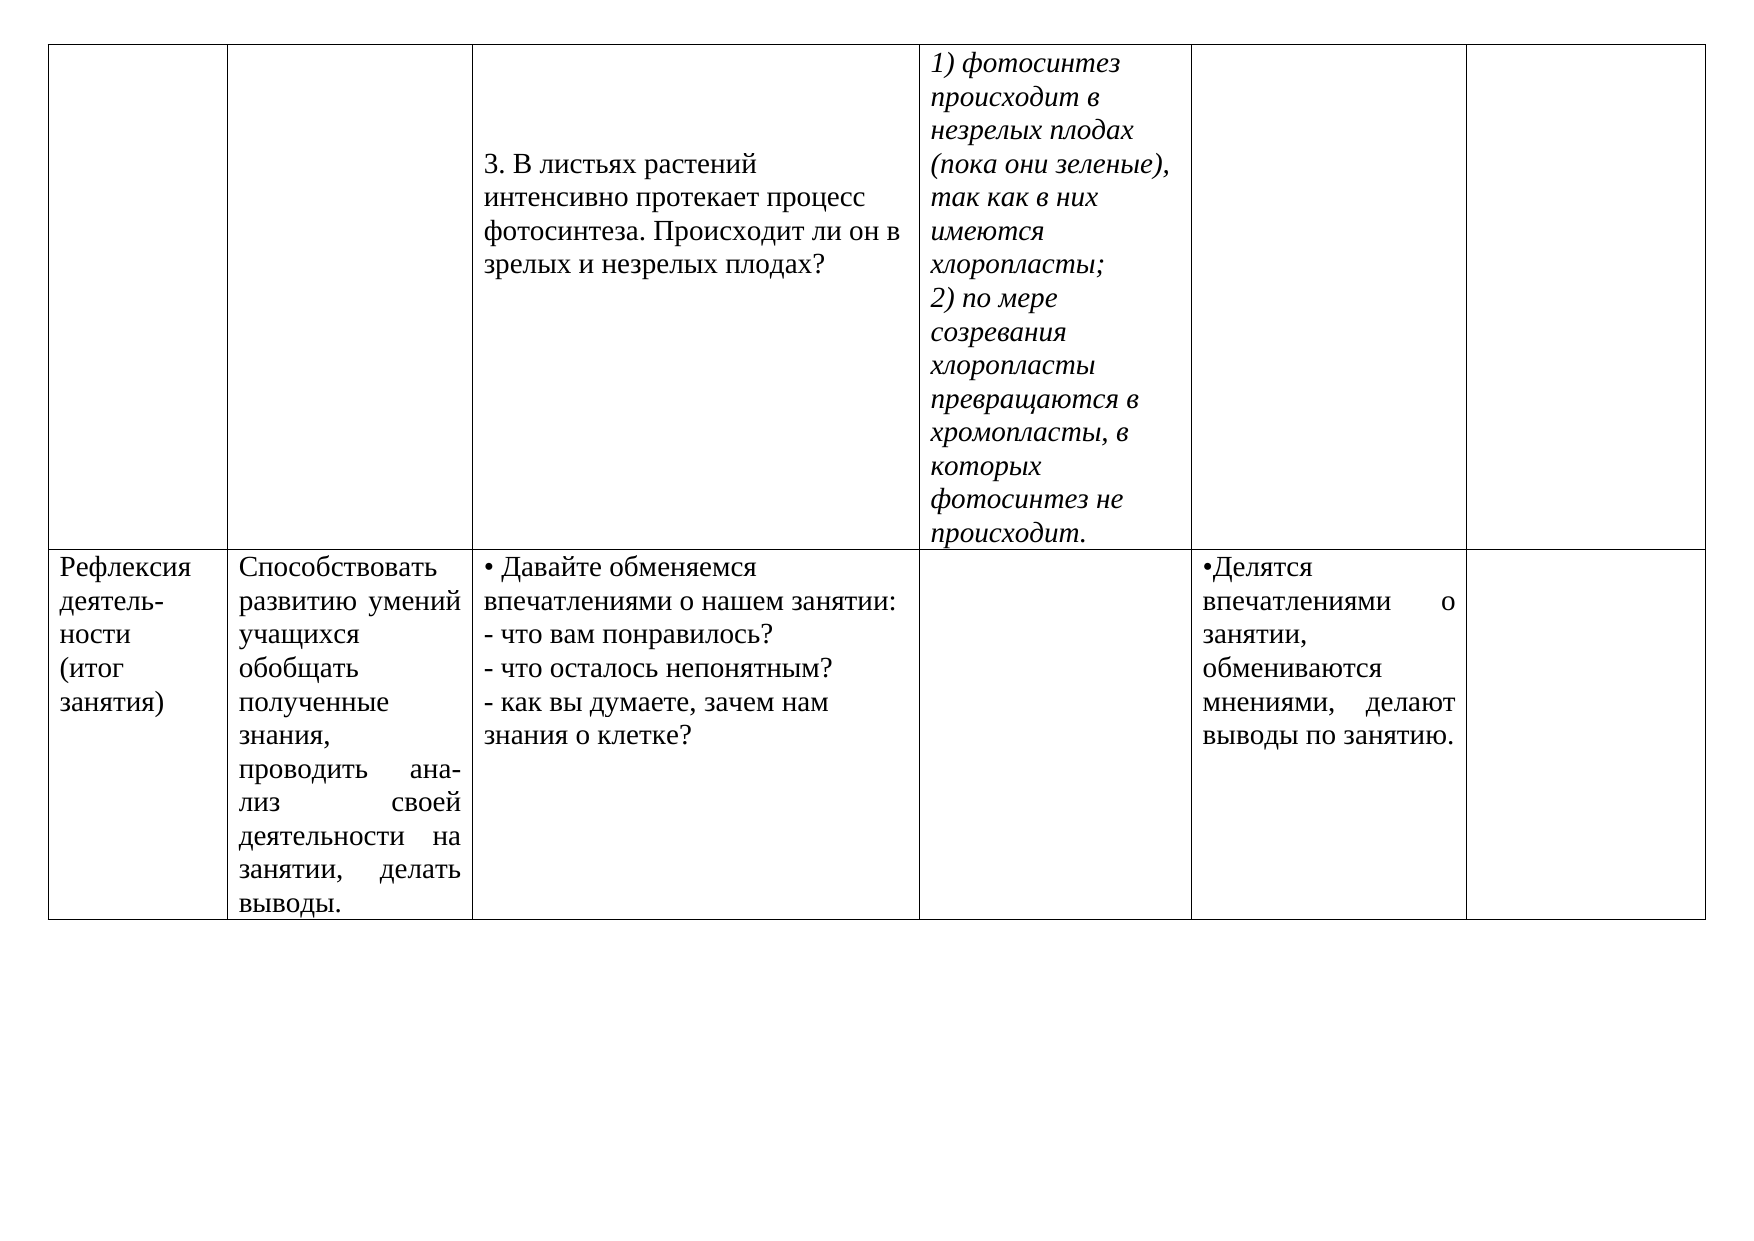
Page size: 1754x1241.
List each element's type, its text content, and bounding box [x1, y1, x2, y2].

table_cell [49, 45, 227, 548]
table_cell Способствовать развитию умений учащихся обобщать полученные знания, проводить ана-лиз своей деятельности на занятии, делать выводы. [228, 550, 472, 918]
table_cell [228, 45, 472, 548]
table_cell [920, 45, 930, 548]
table_cell Рефлексия деятель-ности (итог занятия) [49, 550, 227, 918]
table_cell [1467, 550, 1705, 918]
table_cell [1467, 45, 1705, 548]
table_cell • Давайте обменяемся впечатлениями о нашем занятии: - что вам понравилось? - что осталось непонятным? - как вы думаете, зачем нам знания о клетке? [473, 550, 919, 918]
table_cell [1192, 45, 1466, 548]
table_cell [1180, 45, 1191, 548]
table_cell •Делятся впечатлениями о занятии, обмениваются мнениями, делают выводы по занятию. [1192, 550, 1466, 918]
table_cell [920, 550, 1191, 918]
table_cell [473, 45, 919, 548]
